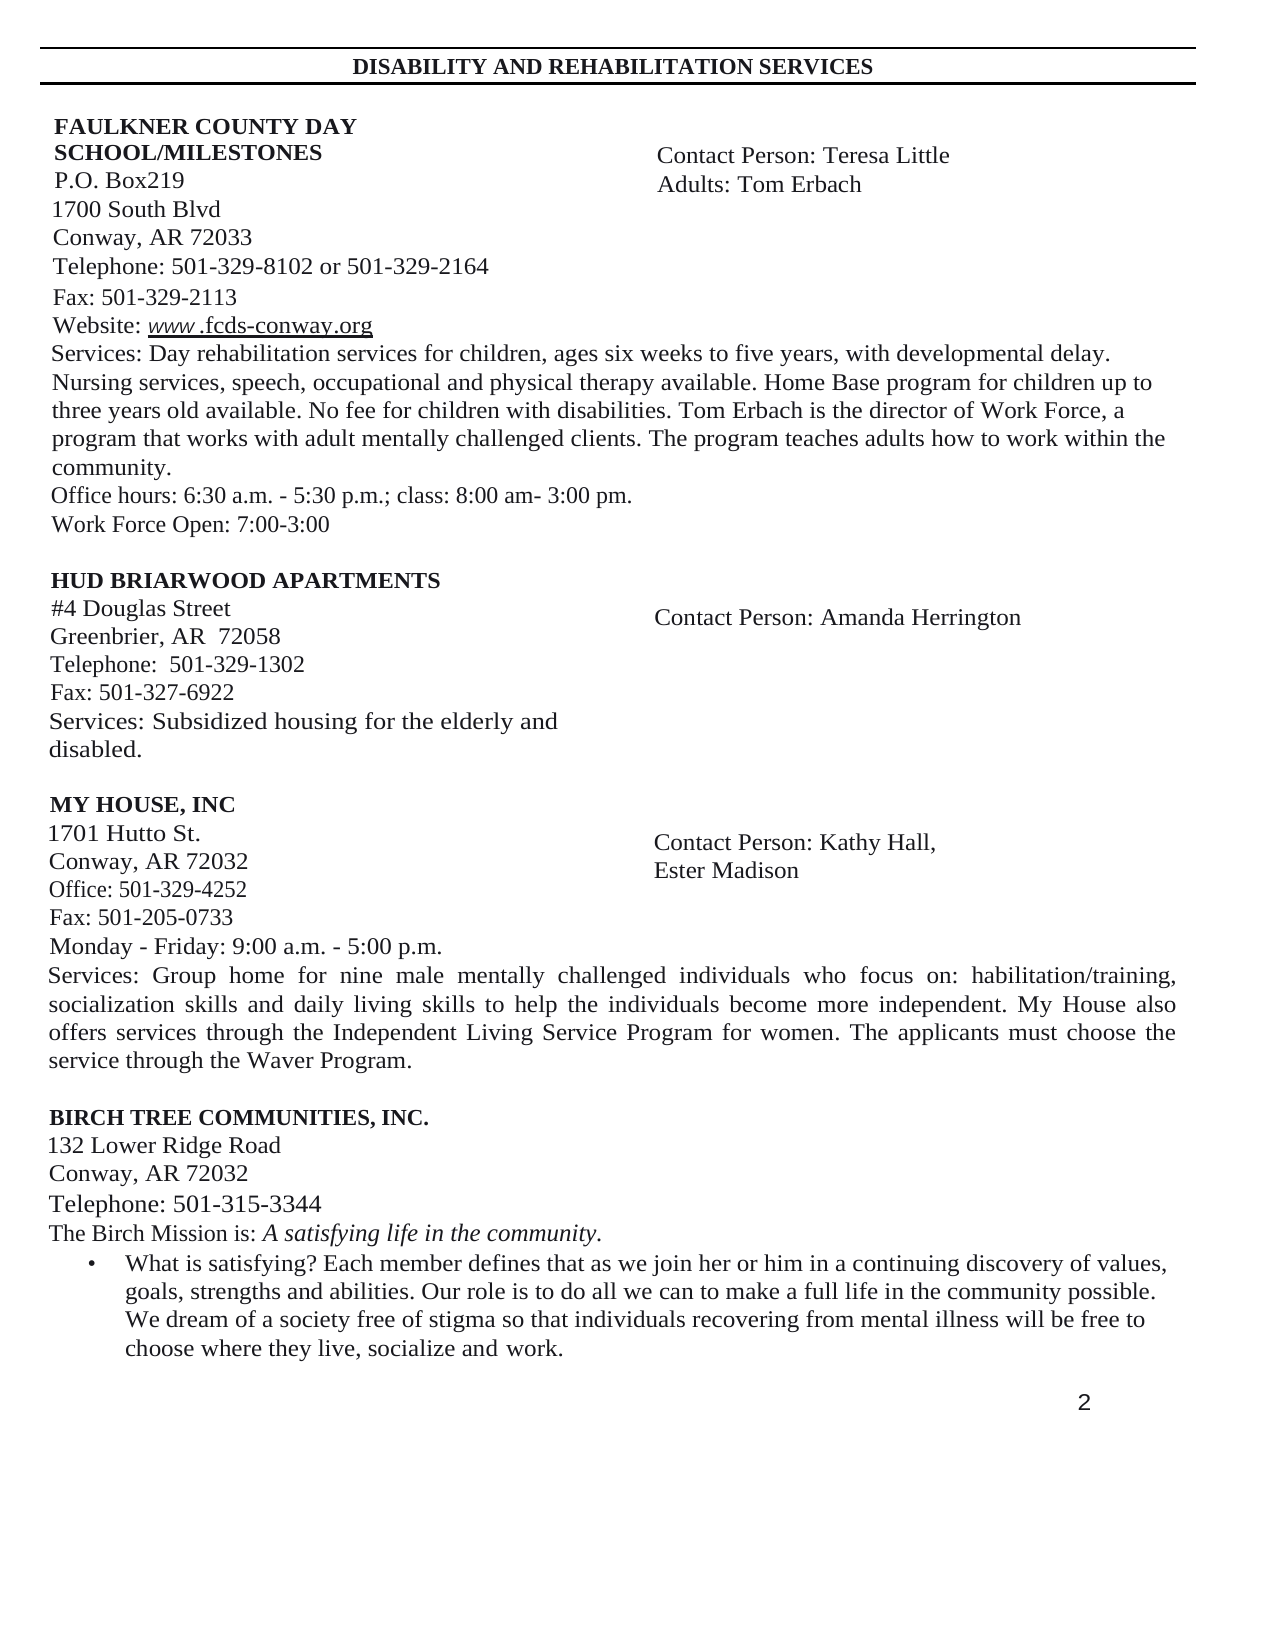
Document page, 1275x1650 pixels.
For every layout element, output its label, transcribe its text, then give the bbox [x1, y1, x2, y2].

text Fax: 501-327-6922 [50, 678, 640, 706]
text Office hours: 6:30 a.m. - 5:30 p.m.; class: 8:00 am- 3:00 pm. Work Force Open: 7:00-3:00 [51, 481, 659, 538]
text Telephone: 501-315-3344 [48, 1189, 1210, 1217]
text Services: Subsidized housing for the elderly and disabled. [48, 707, 640, 762]
text MY HOUSE, INC [49, 791, 448, 818]
text Greenbrier, AR 72058 [50, 622, 640, 649]
text 2 [8, 1388, 1091, 1415]
text Telephone: 501-329-1302 [50, 650, 640, 678]
text Fax: 501-329-2113 [53, 283, 1210, 310]
text Website: WWW .fcds-conway.org [52, 311, 1210, 339]
text 1701 Hutto St. [47, 819, 448, 846]
text The Birch Mission is: A satisfying life in the community. [48, 1218, 1210, 1247]
text Conway, AR 72032 [49, 847, 448, 874]
text 132 Lower Ridge Road Conway, AR 72032 [47, 1131, 284, 1187]
text Services: Group home for nine male mentally challenged individuals who focus on: habilitation/training, socialization skills and daily living skills to help the individuals become more independent. My House also offers services through the Independent Living Service Program for women. The applicants must choose the service through the Waver Program. [47, 961, 1179, 1074]
text Contact Person: Amanda Herrington [654, 603, 1210, 631]
text BIRCH TREE COMMUNITIES, INC. [49, 1104, 1210, 1130]
text Monday - Friday: 9:00 a.m. - 5:00 p.m. [49, 932, 448, 959]
text Services: Day rehabilitation services for children, ages six weeks to five years, with developmental delay. Nursing services, speech, occupational and physical therapy available. Home Base program for children up to three years old available. No fee for children with disabilities. Tom Erbach is the director of Work Force, a program that works with adult mentally challenged clients. The program teaches adults how to work within the community. [51, 339, 1169, 480]
text Office: 501-329-4252 Fax: 501-205-0733 [49, 875, 254, 931]
text #4 Douglas Street [51, 594, 640, 621]
list What is satisfying? Each member defines that as we join her or him in a continuing discovery of values, goals, strengths and abilities. Our role is to do all we can to make a full life in the community possible. We dream of a society free of stigma so that individuals recovering from mental illness will be free to choose where they live, socialize and work. [87, 1249, 1174, 1361]
text Contact Person: Kathy Hall, Ester Madison [653, 828, 987, 884]
text HUD BRIARWOOD APARTMENTS [51, 567, 640, 593]
